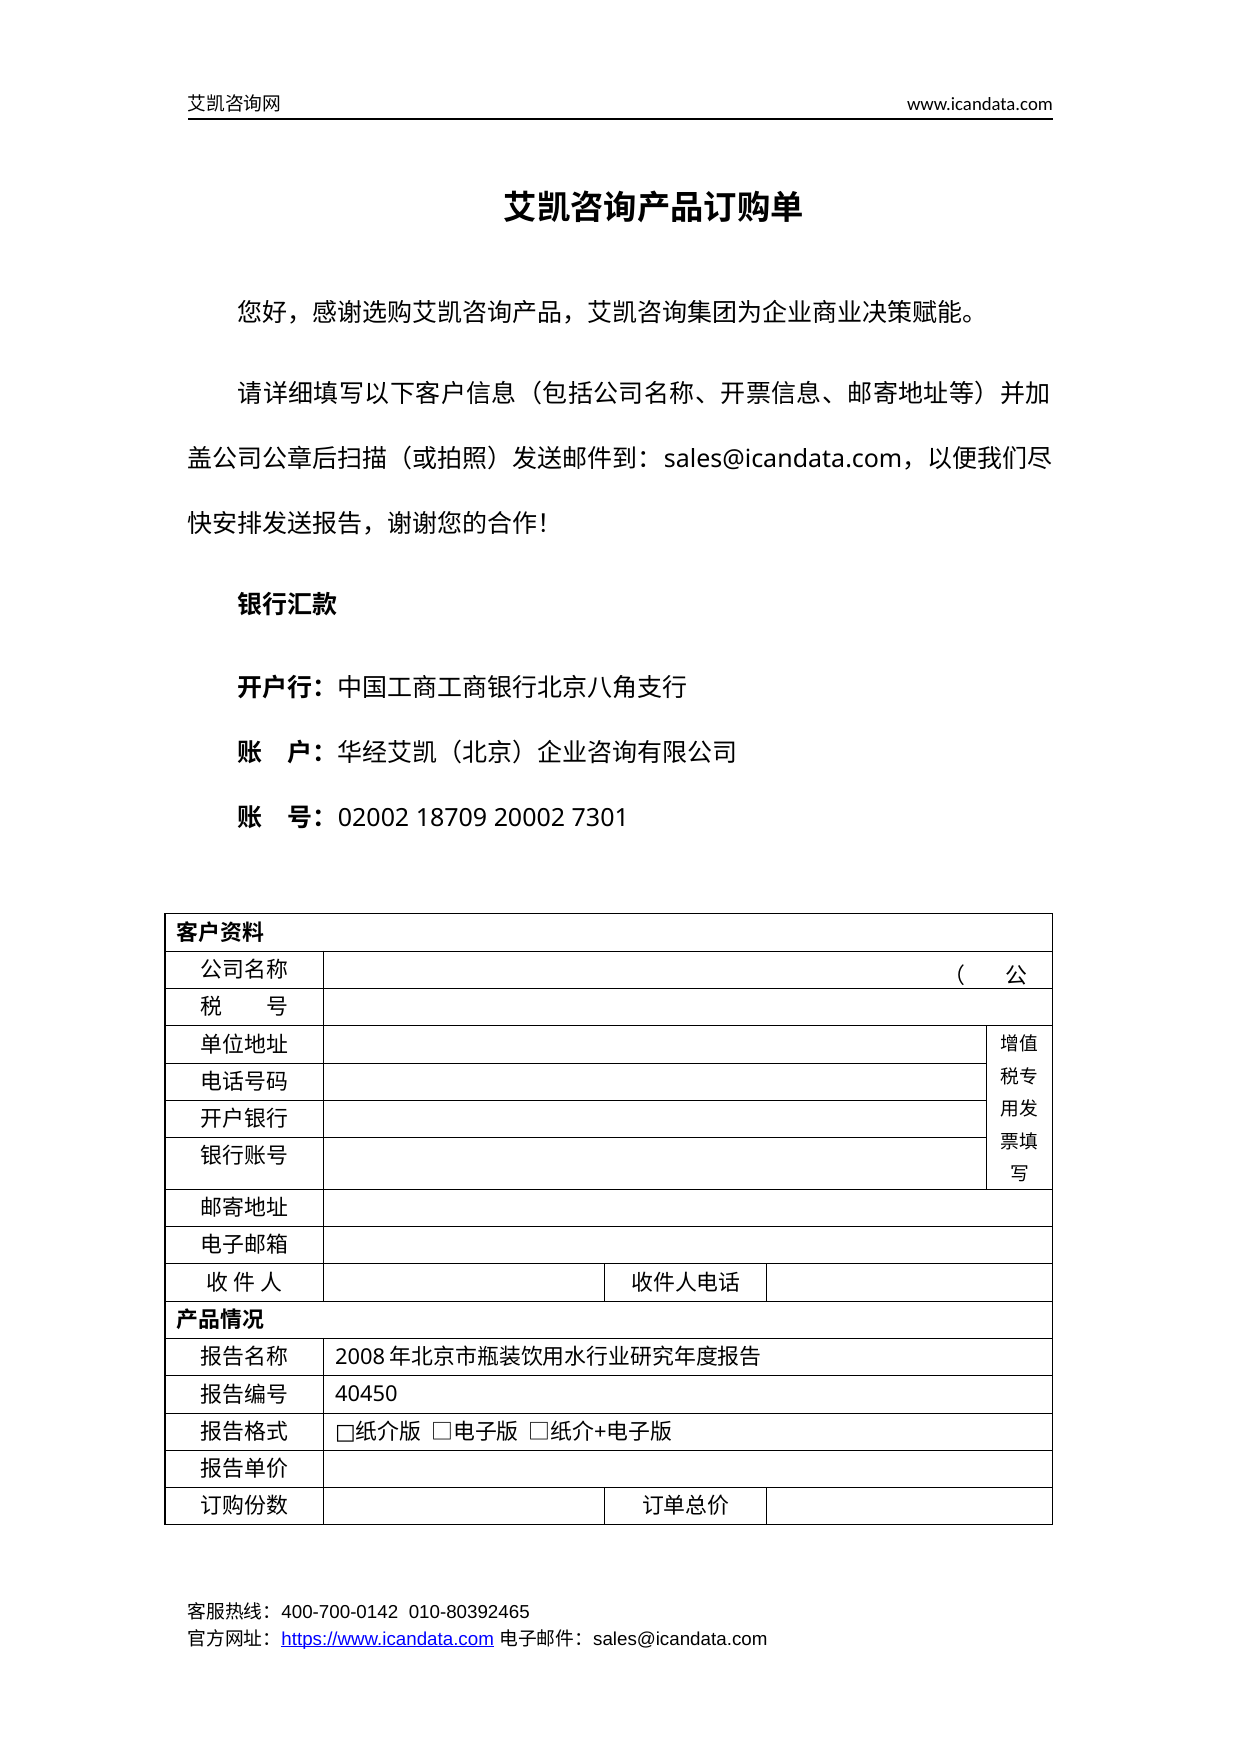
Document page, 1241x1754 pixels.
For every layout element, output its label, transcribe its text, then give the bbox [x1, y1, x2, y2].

table_cell □纸介版 □电子版 □纸介+电子版 [324, 1414, 1052, 1450]
table_cell 电子邮箱 [166, 1227, 323, 1263]
table_cell [324, 1190, 1052, 1226]
text 账 号：02002 18709 20002 7301 [187, 783, 1053, 848]
table_cell [324, 1101, 986, 1137]
text 艾凯咨询产品订购单 [187, 172, 1053, 237]
table_cell 40450 [324, 1376, 1052, 1412]
table_cell [767, 1488, 1052, 1524]
table_cell 收 件 人 [166, 1264, 323, 1301]
table_cell [324, 1227, 1052, 1263]
table_cell 报告编号 [166, 1376, 323, 1412]
table_header 客户资料 [166, 914, 1052, 951]
table_cell 2008年北京市瓶装饮用水行业研究年度报告 [324, 1339, 1052, 1375]
text 您好，感谢选购艾凯咨询产品，艾凯咨询集团为企业商业决策赋能。 [187, 278, 1053, 343]
text 请详细填写以下客户信息（包括公司名称、开票信息、邮寄地址等）并加盖公司公章后扫描（或拍照）发送邮件到：sales@icandata.com，以便我们尽快安排发送报告，谢谢您的合作！ [187, 359, 1053, 554]
table_cell [767, 1264, 1052, 1301]
table_cell 单位地址 [166, 1026, 323, 1062]
text 账 户：华经艾凯（北京）企业咨询有限公司 [187, 718, 1053, 783]
text 银行汇款 [187, 570, 1053, 635]
table_cell [324, 989, 1052, 1025]
table_cell [324, 1264, 604, 1301]
table_cell [324, 1488, 604, 1524]
table_cell 收件人电话 [605, 1264, 766, 1301]
table_cell 报告名称 [166, 1339, 323, 1375]
table_cell 订单总价 [605, 1488, 766, 1524]
table_cell 公司名称 [166, 952, 323, 988]
table_cell 税 号 [166, 989, 323, 1025]
table_cell 订购份数 [166, 1488, 323, 1524]
table_cell [324, 1026, 986, 1062]
table_cell 报告单价 [166, 1451, 323, 1487]
table_cell [324, 952, 1052, 988]
table_cell 银行账号 [166, 1138, 323, 1189]
table_cell 产品情况 [166, 1302, 1052, 1338]
table_cell 电话号码 [166, 1064, 323, 1100]
table_cell 报告格式 [166, 1414, 323, 1450]
table_cell 开户银行 [166, 1101, 323, 1137]
table_cell [324, 1451, 1052, 1487]
table_cell 增值税专用发票填写 [987, 1026, 1052, 1189]
table_cell 邮寄地址 [166, 1190, 323, 1226]
text 开户行：中国工商工商银行北京八角支行 [187, 653, 1053, 718]
table_cell [324, 1064, 986, 1100]
table_cell [324, 1138, 986, 1189]
